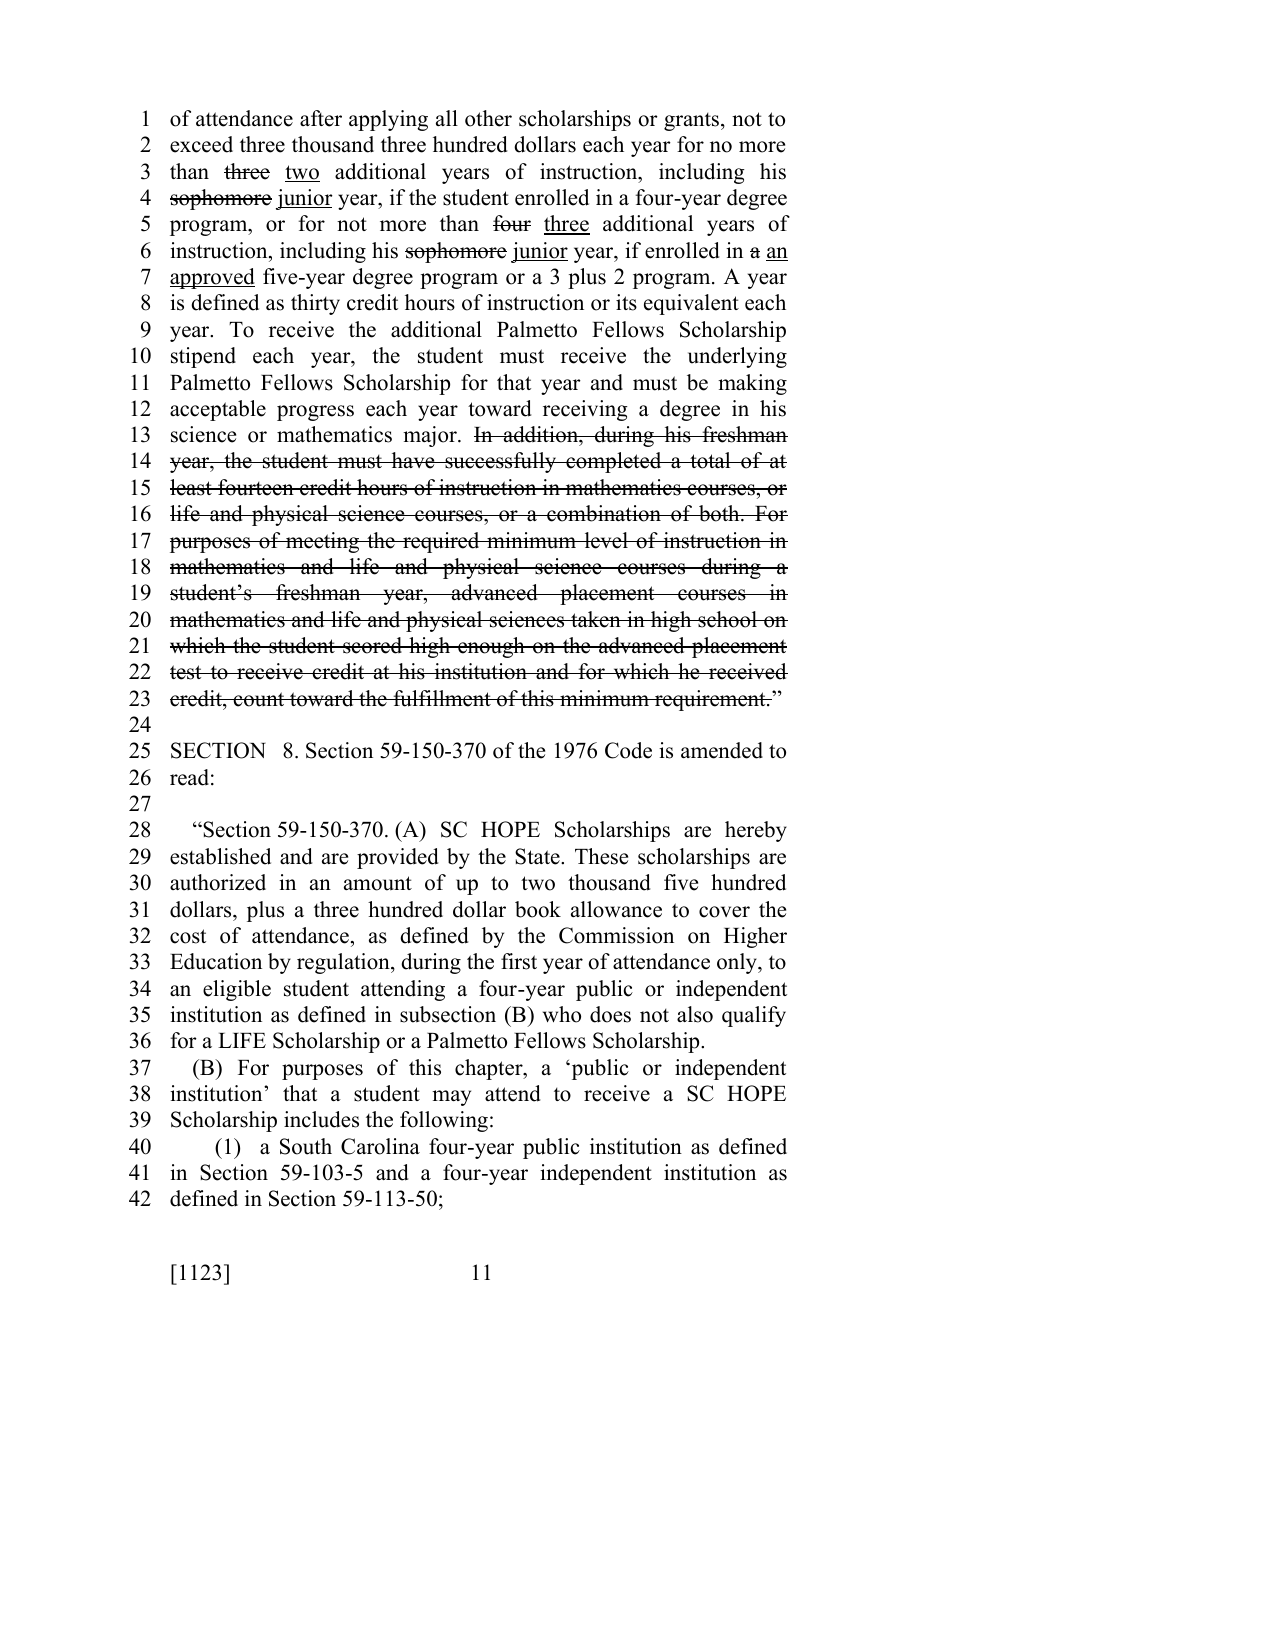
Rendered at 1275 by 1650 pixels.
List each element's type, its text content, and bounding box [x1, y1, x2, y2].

text SECTION 8. Section 59-150-370 of the 1976 Code is amended to read: [169, 737, 787, 790]
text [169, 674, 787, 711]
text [169, 105, 787, 462]
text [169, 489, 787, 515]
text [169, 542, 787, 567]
text “Section 59-150-370. (A) SC HOPE Scholarships are hereby established and are provided by the State. These scholarships are authorized in an amount of up to two thousand five hundred dollars, plus a three hundred dollar book allowance to cover the cost of attendance, as defined by the Commission on Higher Education by regulation, during the first year of attendance only, to an eligible student attending a four-year public or independent institution as defined in subsection (B) who does not also qualify for a LIFE Scholarship or a Palmetto Fellows Scholarship. [169, 817, 787, 1054]
text (B) For purposes of this chapter, a ‘public or independent institution’ that a student may attend to receive a SC HOPE Scholarship includes the following: [169, 1054, 787, 1133]
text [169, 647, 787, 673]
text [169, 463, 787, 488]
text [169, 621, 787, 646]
text (1) a South Carolina four-year public institution as defined in Section 59-103-5 and a four-year independent institution as defined in Section 59-113-50; [169, 1133, 787, 1212]
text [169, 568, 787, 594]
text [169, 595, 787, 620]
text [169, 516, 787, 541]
